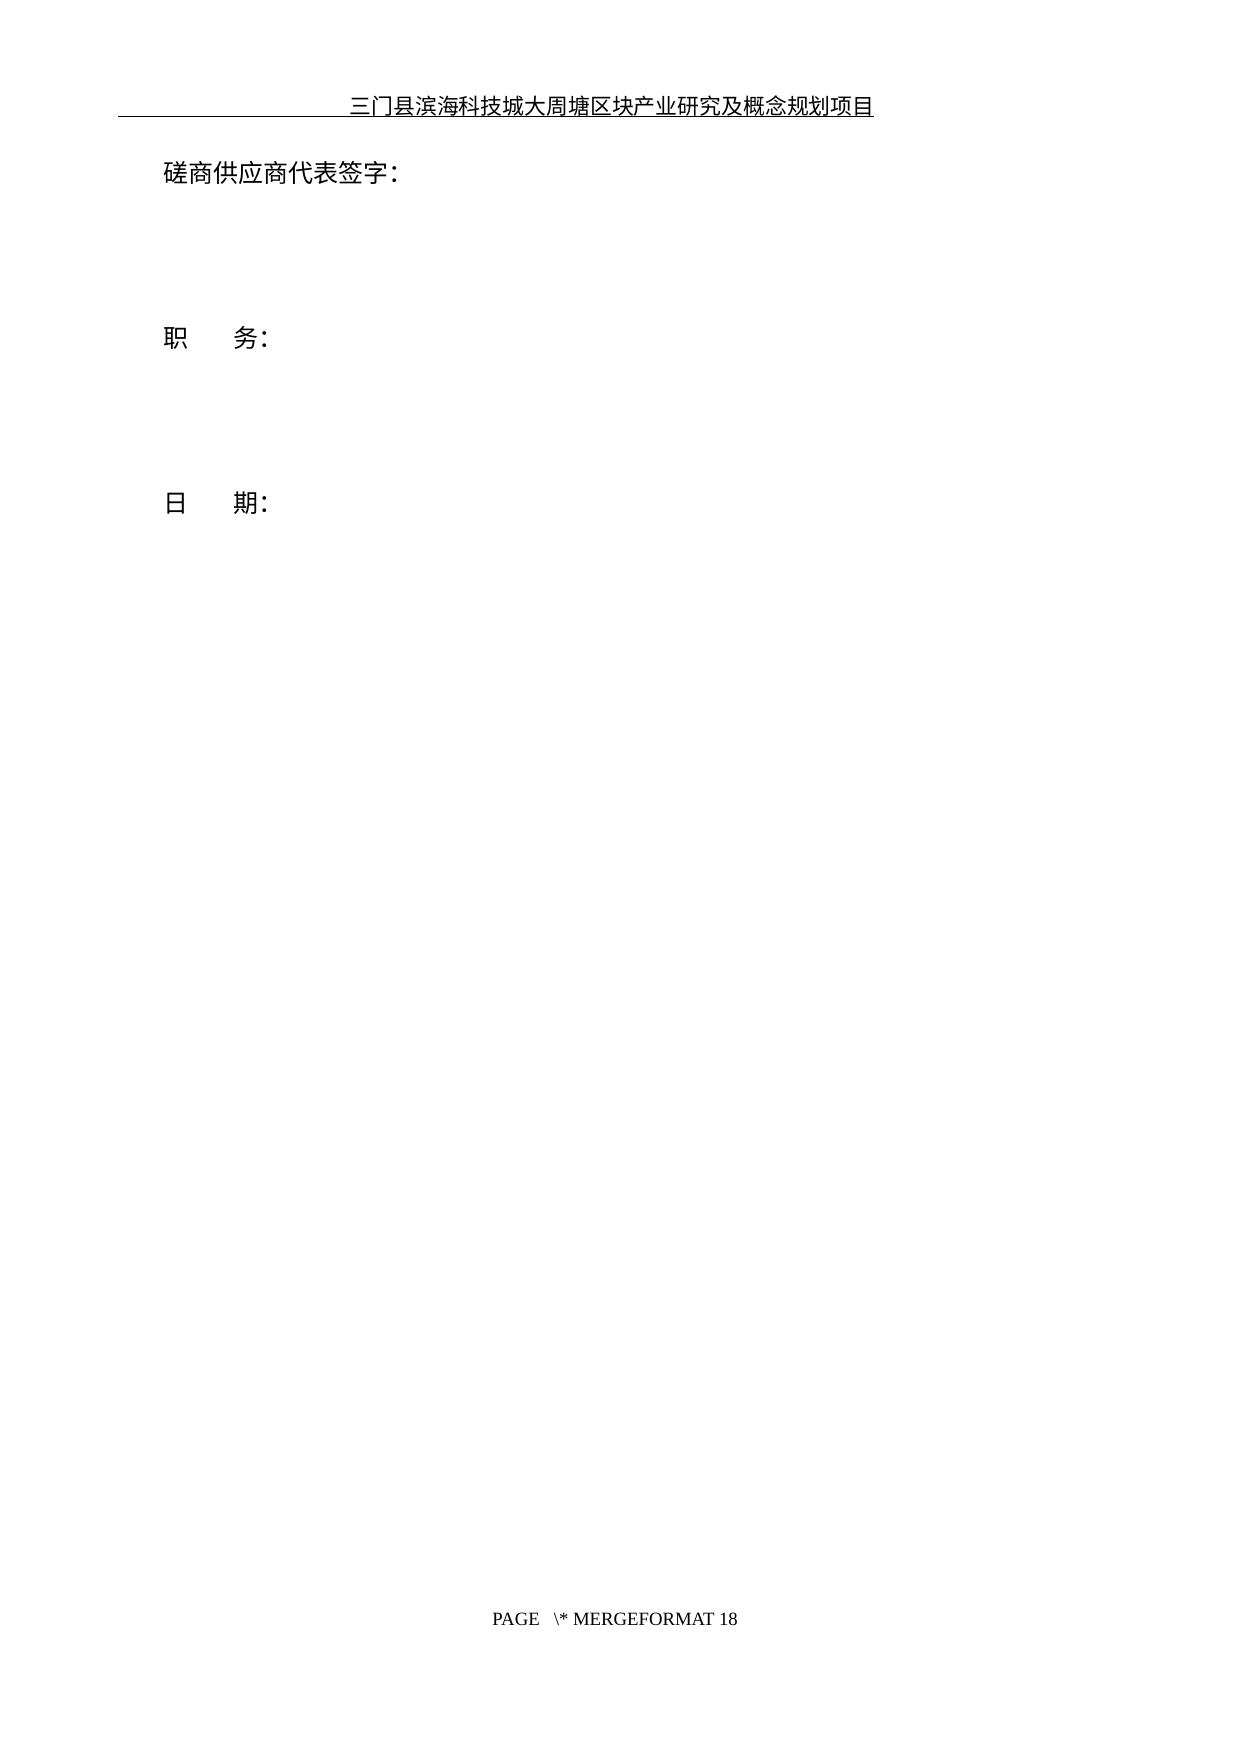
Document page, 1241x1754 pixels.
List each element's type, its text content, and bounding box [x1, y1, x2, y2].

text 日 期： [118, 469, 1107, 534]
text 磋商供应商代表签字： [118, 139, 1107, 204]
text 职 务： [118, 304, 1107, 369]
